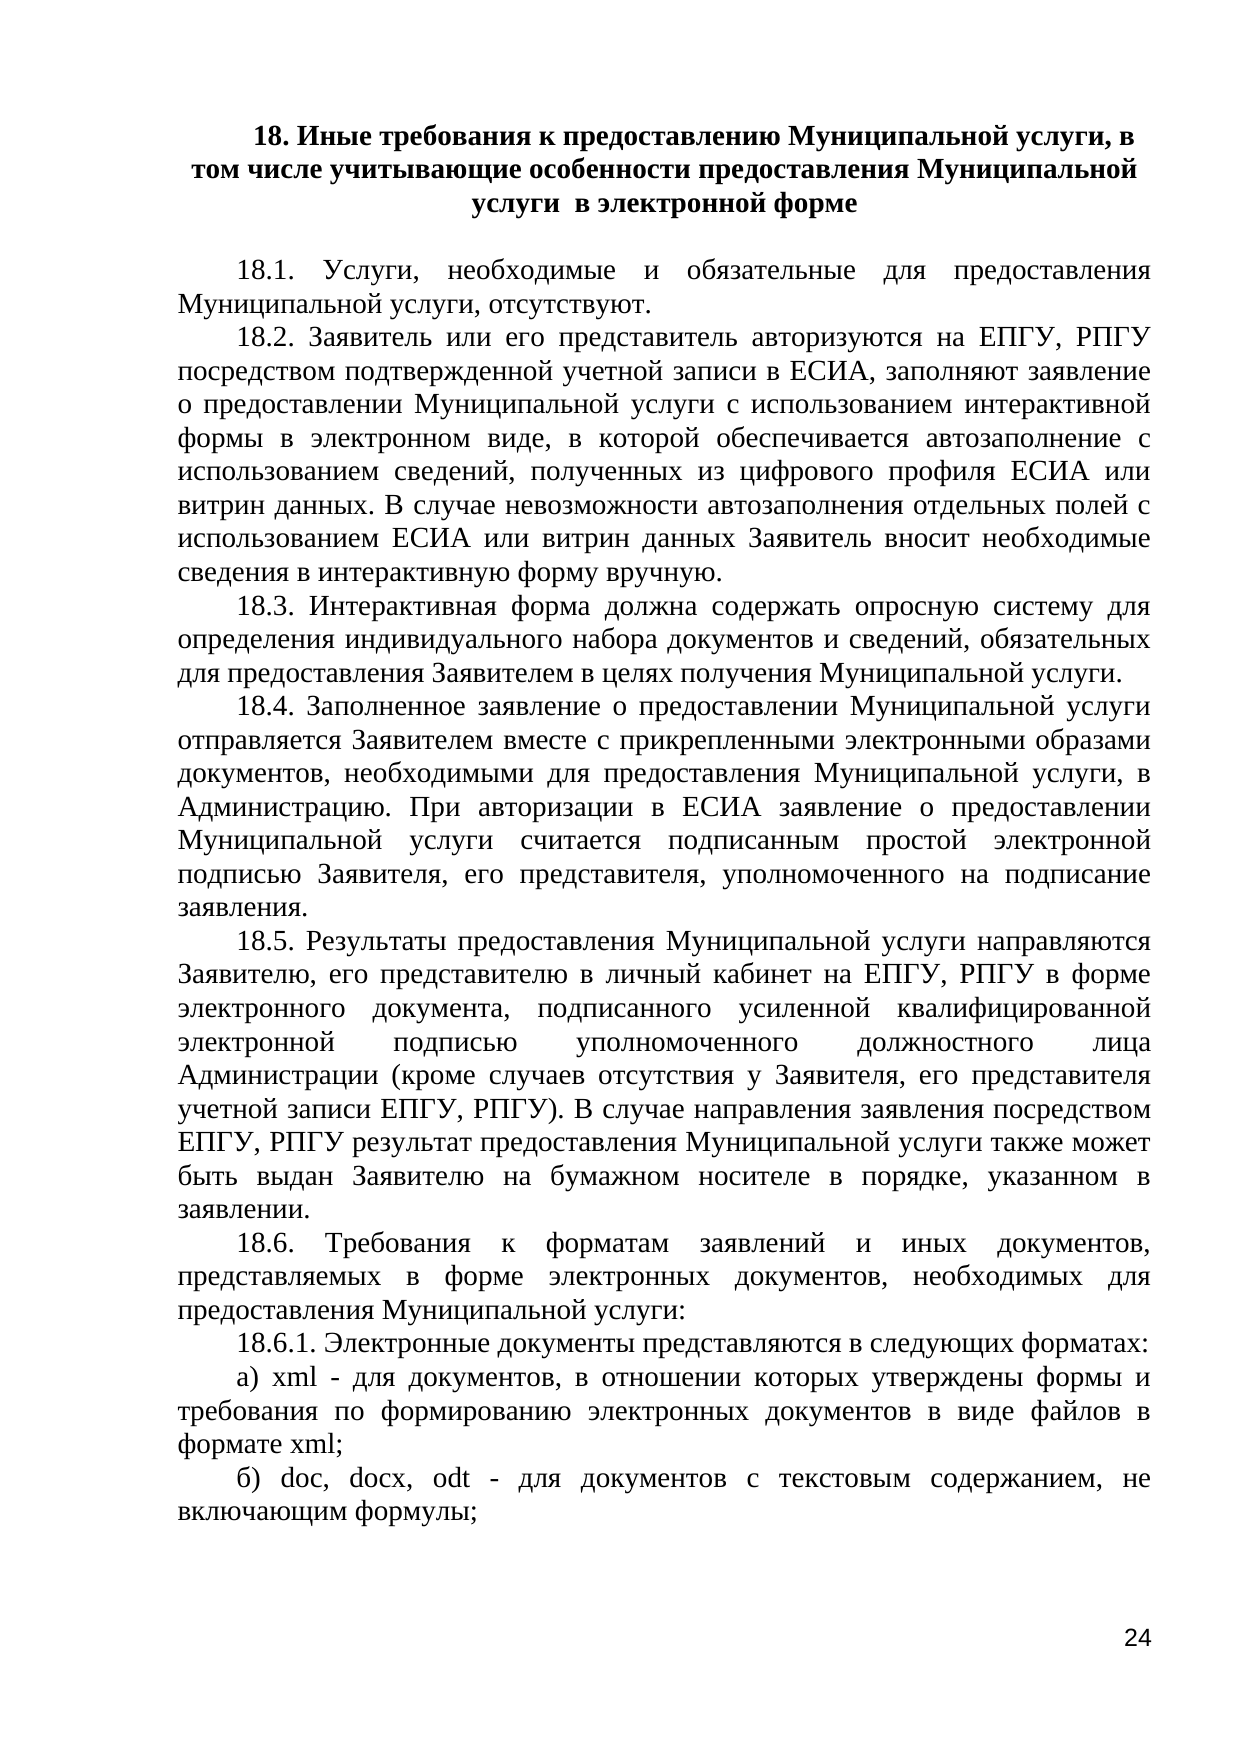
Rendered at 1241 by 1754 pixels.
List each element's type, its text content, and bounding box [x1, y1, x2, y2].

text 18. Иные требования к предоставлению Муниципальной услуги, в том числе учитывающие особенности предоставления Муниципальной услуги в электронной форме [177, 118, 1152, 219]
text а) xml - для документов, в отношении которых утверждены формы и требования по формированию электронных документов в виде файлов в формате xml; [177, 1359, 1152, 1460]
text 18.3. Интерактивная форма должна содержать опросную систему для определения индивидуального набора документов и сведений, обязательных для предоставления Заявителем в целях получения Муниципальной услуги. [177, 588, 1152, 688]
text 18.1. Услуги, необходимые и обязательные для предоставления Муниципальной услуги, отсутствуют. [177, 252, 1152, 319]
text 18.4. Заполненное заявление о предоставлении Муниципальной услуги отправляется Заявителем вместе с прикрепленными электронными образами документов, необходимыми для предоставления Муниципальной услуги, в Администрацию. При авторизации в ЕСИА заявление о предоставлении Муниципальной услуги считается подписанным простой электронной подписью Заявителя, его представителя, уполномоченного на подписание заявления. [177, 688, 1152, 923]
text б) doc, docx, odt - для документов с текстовым содержанием, не включающим формулы; [177, 1460, 1152, 1527]
text 18.5. Результаты предоставления Муниципальной услуги направляются Заявителю, его представителю в личный кабинет на ЕПГУ, РПГУ в форме электронного документа, подписанного усиленной квалифицированной электронной подписью уполномоченного должностного лица Администрации (кроме случаев отсутствия у Заявителя, его представителя учетной записи ЕПГУ, РПГУ). В случае направления заявления посредством ЕПГУ, РПГУ результат предоставления Муниципальной услуги также может быть выдан Заявителю на бумажном носителе в порядке, указанном в заявлении. [177, 923, 1152, 1225]
text 18.6. Требования к форматам заявлений и иных документов, представляемых в форме электронных документов, необходимых для предоставления Муниципальной услуги: [177, 1225, 1152, 1326]
text 18.6.1. Электронные документы представляются в следующих форматах: [177, 1326, 1152, 1359]
text 18.2. Заявитель или его представитель авторизуются на ЕПГУ, РПГУ посредством подтвержденной учетной записи в ЕСИА, заполняют заявление о предоставлении Муниципальной услуги с использованием интерактивной формы в электронном виде, в которой обеспечивается автозаполнение с использованием сведений, полученных из цифрового профиля ЕСИА или витрин данных. В случае невозможности автозаполнения отдельных полей с использованием ЕСИА или витрин данных Заявитель вносит необходимые сведения в интерактивную форму вручную. [177, 319, 1152, 588]
